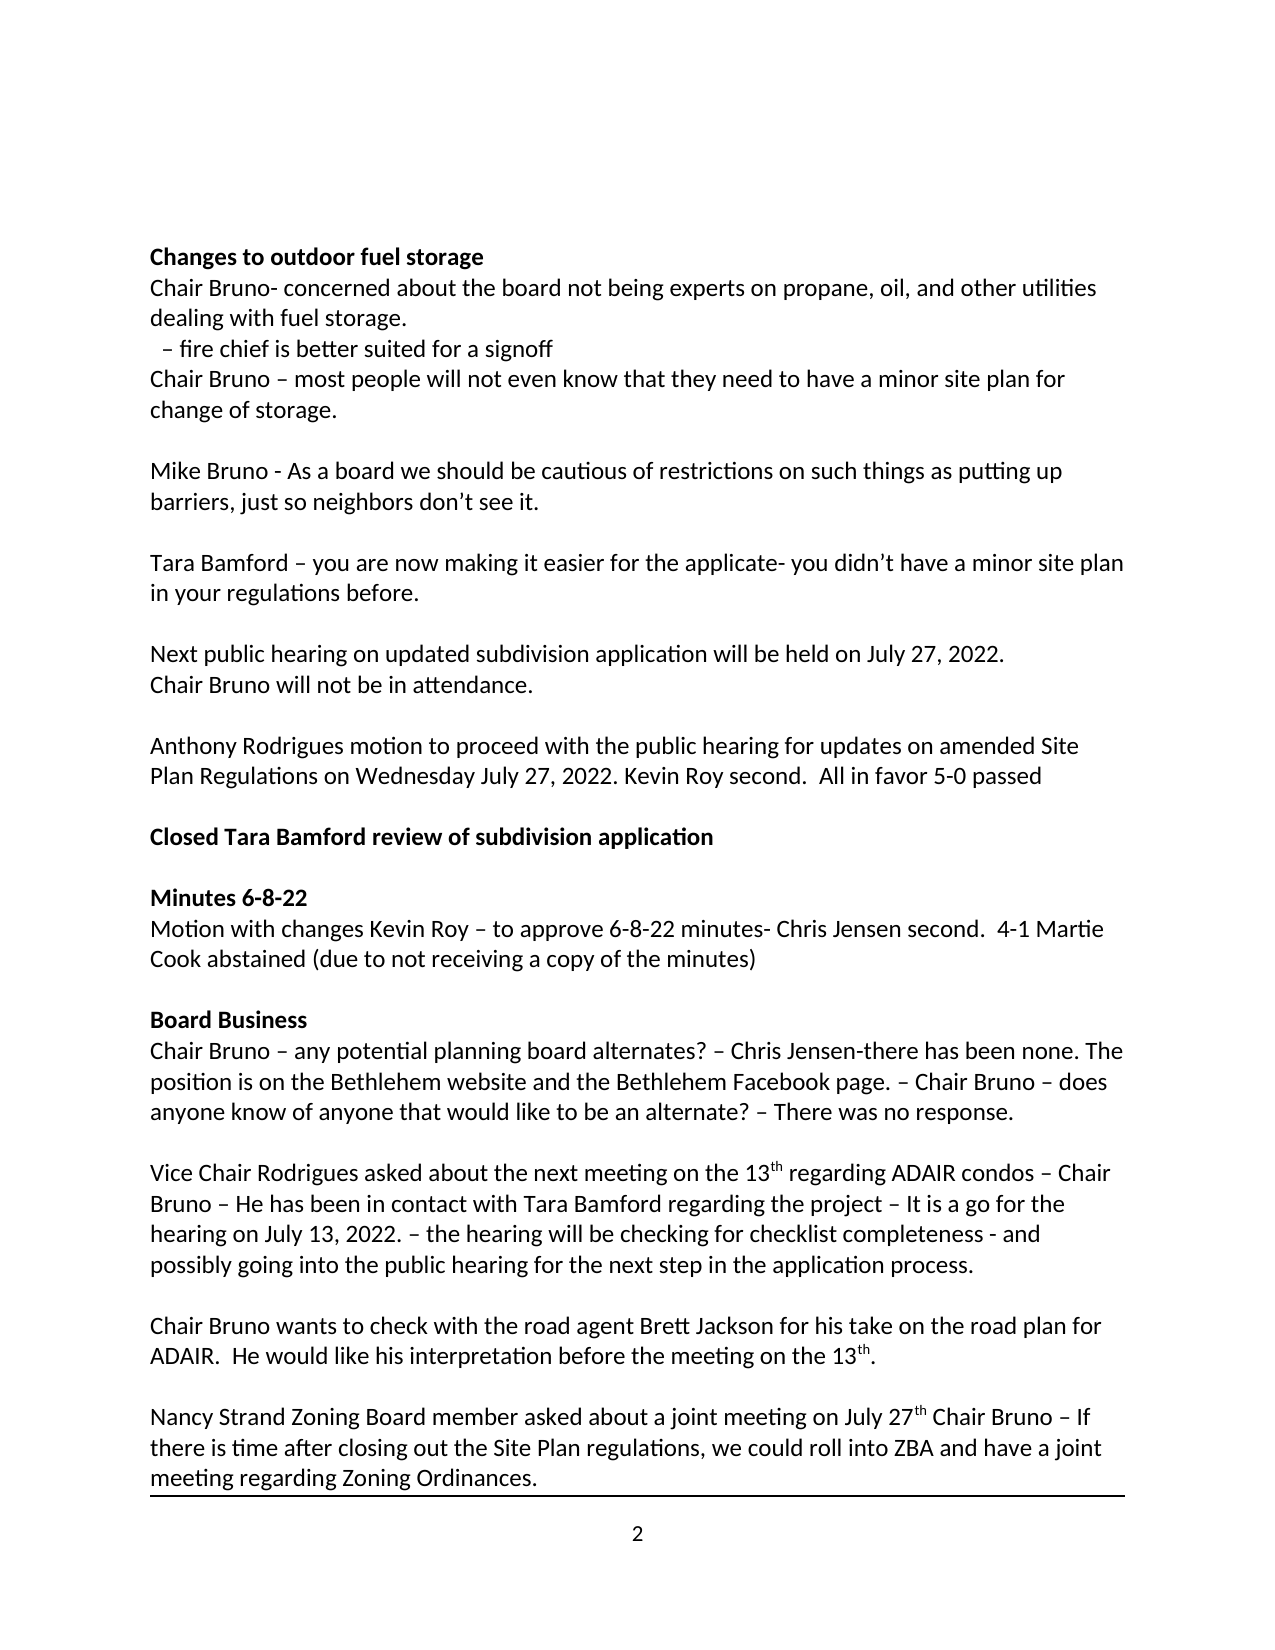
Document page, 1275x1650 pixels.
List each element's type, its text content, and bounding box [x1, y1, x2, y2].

text Anthony Rodrigues motion to proceed with the public hearing for updates on amended Site Plan Regulations on Wednesday July 27, 2022. Kevin Roy second. All in favor 5-0 passed [150, 730, 1125, 791]
text Tara Bamford – you are now making it easier for the applicate- you didn’t have a minor site plan in your regulations before. [150, 547, 1125, 608]
text Changes to outdoor fuel storage [150, 242, 1125, 272]
text Chair Bruno- concerned about the board not being experts on propane, oil, and other utilities dealing with fuel storage. [150, 272, 1125, 333]
text – fire chief is better suited for a signoff [150, 333, 1125, 364]
text Chair Bruno – any potential planning board alternates? – Chris Jensen-there has been none. The position is on the Bethlehem website and the Bethlehem Facebook page. – Chair Bruno – does anyone know of anyone that would like to be an alternate? – There was no response. [150, 1035, 1125, 1127]
text Chair Bruno – most people will not even know that they need to have a minor site plan for change of storage. [150, 364, 1125, 425]
text Next public hearing on updated subdivision application will be held on July 27, 2022. [150, 638, 1125, 669]
text Chair Bruno will not be in attendance. [150, 669, 1125, 699]
text Board Business [150, 1004, 1125, 1035]
text Chair Bruno wants to check with the road agent Brett Jackson for his take on the road plan for ADAIR. He would like his interpretation before the meeting on the 13th. [150, 1310, 1125, 1371]
text Nancy Strand Zoning Board member asked about a joint meeting on July 27th Chair Bruno – If there is time after closing out the Site Plan regulations, we could roll into ZBA and have a joint meeting regarding Zoning Ordinances. [150, 1401, 1125, 1495]
text Closed Tara Bamford review of subdivision application [150, 821, 1125, 852]
text Motion with changes Kevin Roy – to approve 6-8-22 minutes- Chris Jensen second. 4-1 Martie Cook abstained (due to not receiving a copy of the minutes) [150, 913, 1125, 974]
text Vice Chair Rodrigues asked about the next meeting on the 13th regarding ADAIR condos – Chair Bruno – He has been in contact with Tara Bamford regarding the project – It is a go for the hearing on July 13, 2022. – the hearing will be checking for checklist completeness - and possibly going into the public hearing for the next step in the application process. [150, 1157, 1125, 1279]
text Mike Bruno - As a board we should be cautious of restrictions on such things as putting up barriers, just so neighbors don’t see it. [150, 455, 1125, 516]
text Minutes 6-8-22 [150, 882, 1125, 913]
